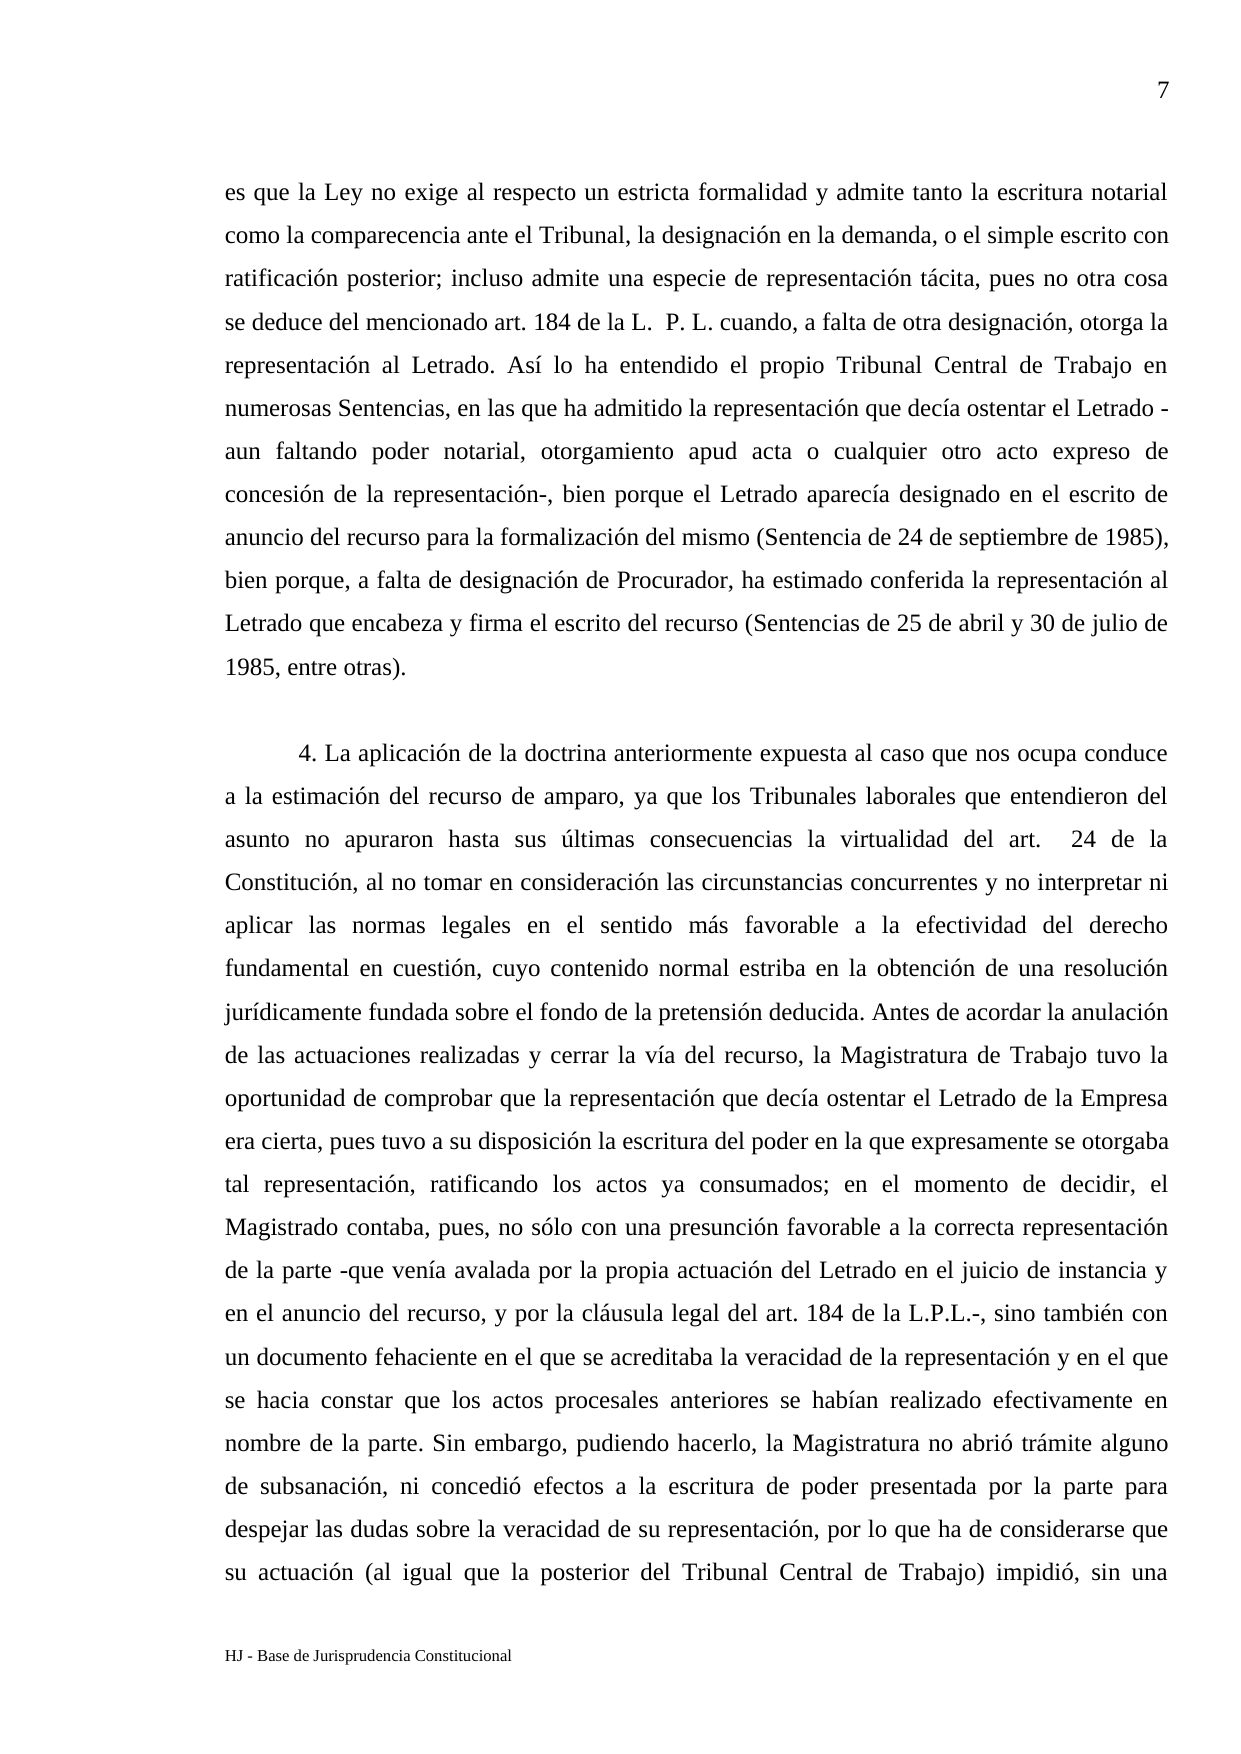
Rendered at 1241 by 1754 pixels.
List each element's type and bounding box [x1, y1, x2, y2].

text [224, 738, 1169, 1586]
text [224, 177, 1169, 680]
